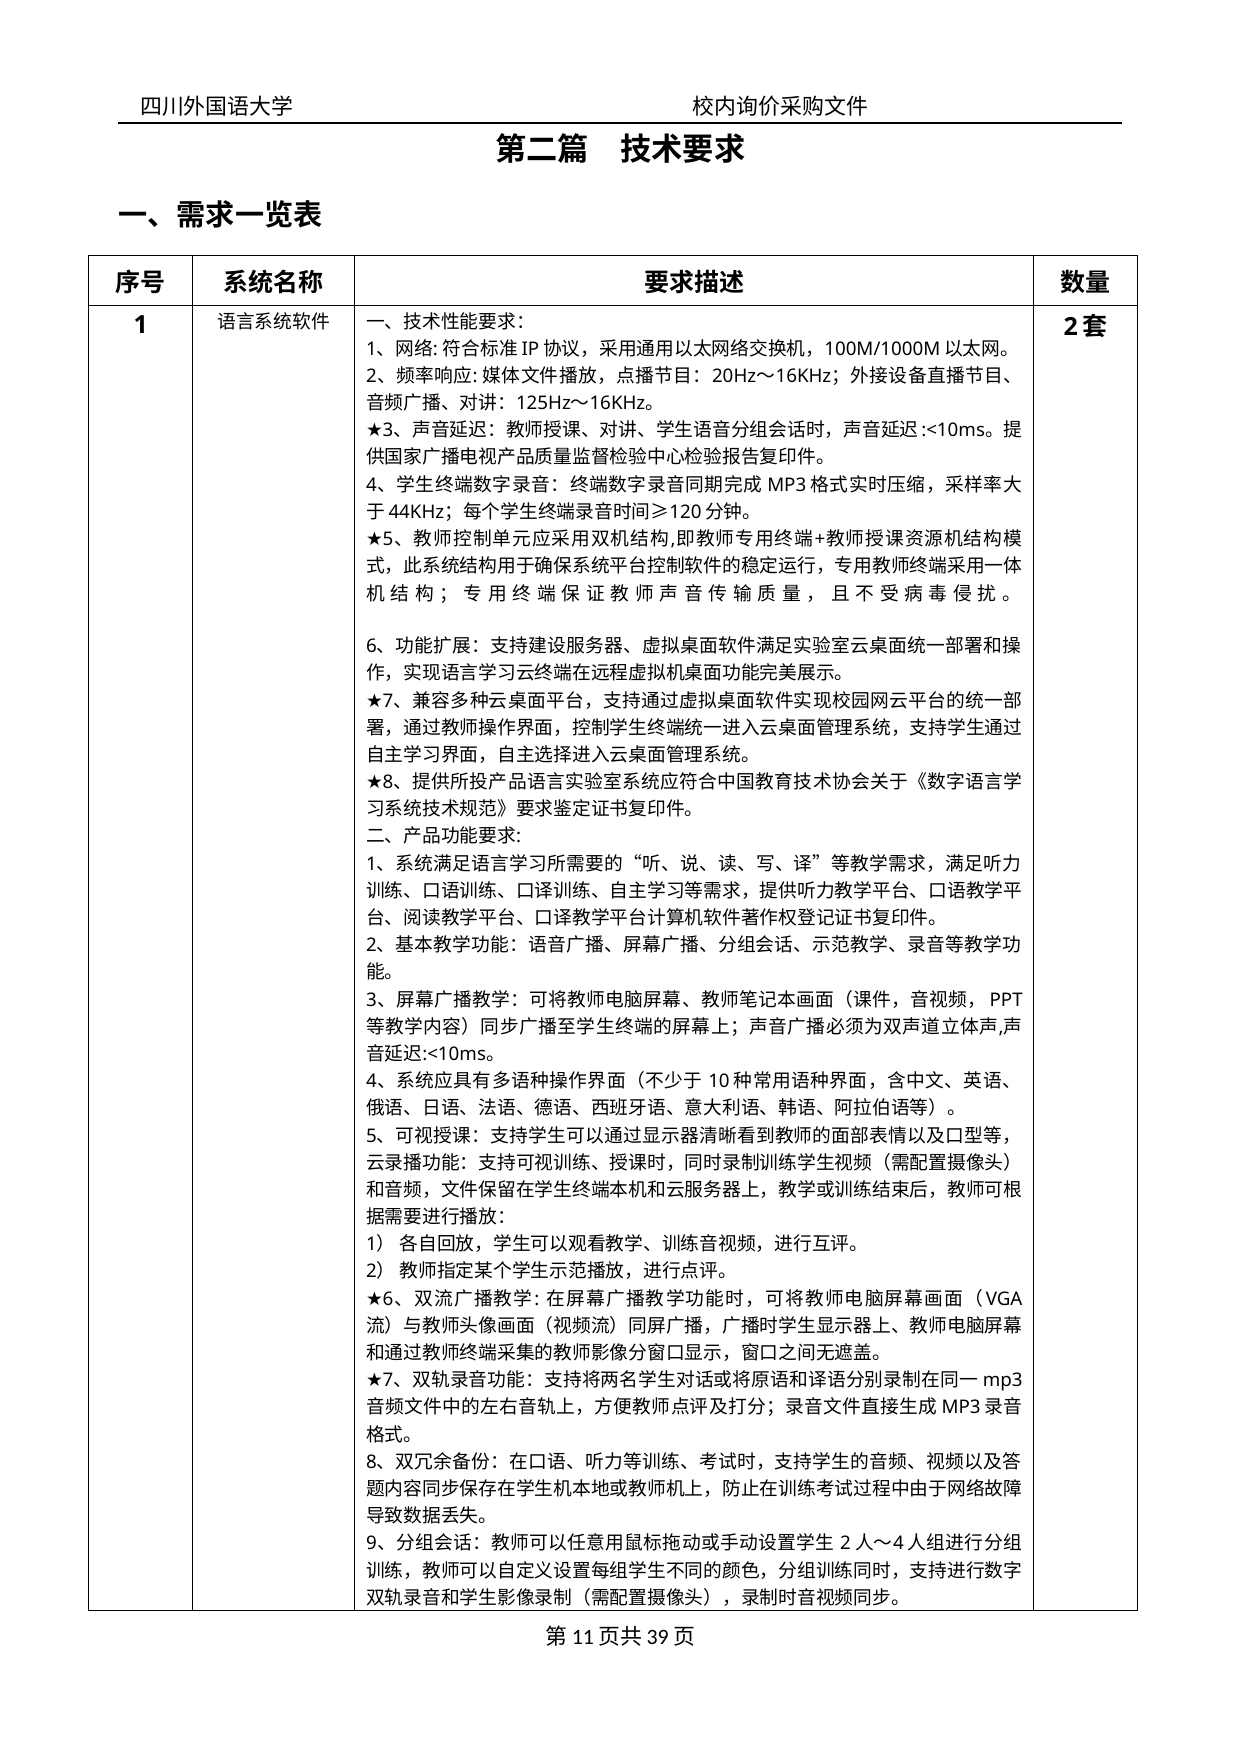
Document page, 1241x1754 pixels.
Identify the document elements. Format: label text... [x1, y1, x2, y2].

table_cell 语言系统软件 [193, 306, 354, 1609]
table_header 序号 [89, 256, 192, 305]
table_header 要求描述 [355, 256, 1033, 305]
text 第二篇 技术要求 [118, 124, 1122, 169]
table_header 系统名称 [193, 256, 354, 305]
table_cell 2套 [1034, 306, 1137, 1609]
table_cell 1 [89, 306, 192, 1609]
table_header 数量 [1034, 256, 1137, 305]
text 一、需求一览表 [118, 192, 1122, 234]
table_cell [355, 306, 1033, 1609]
